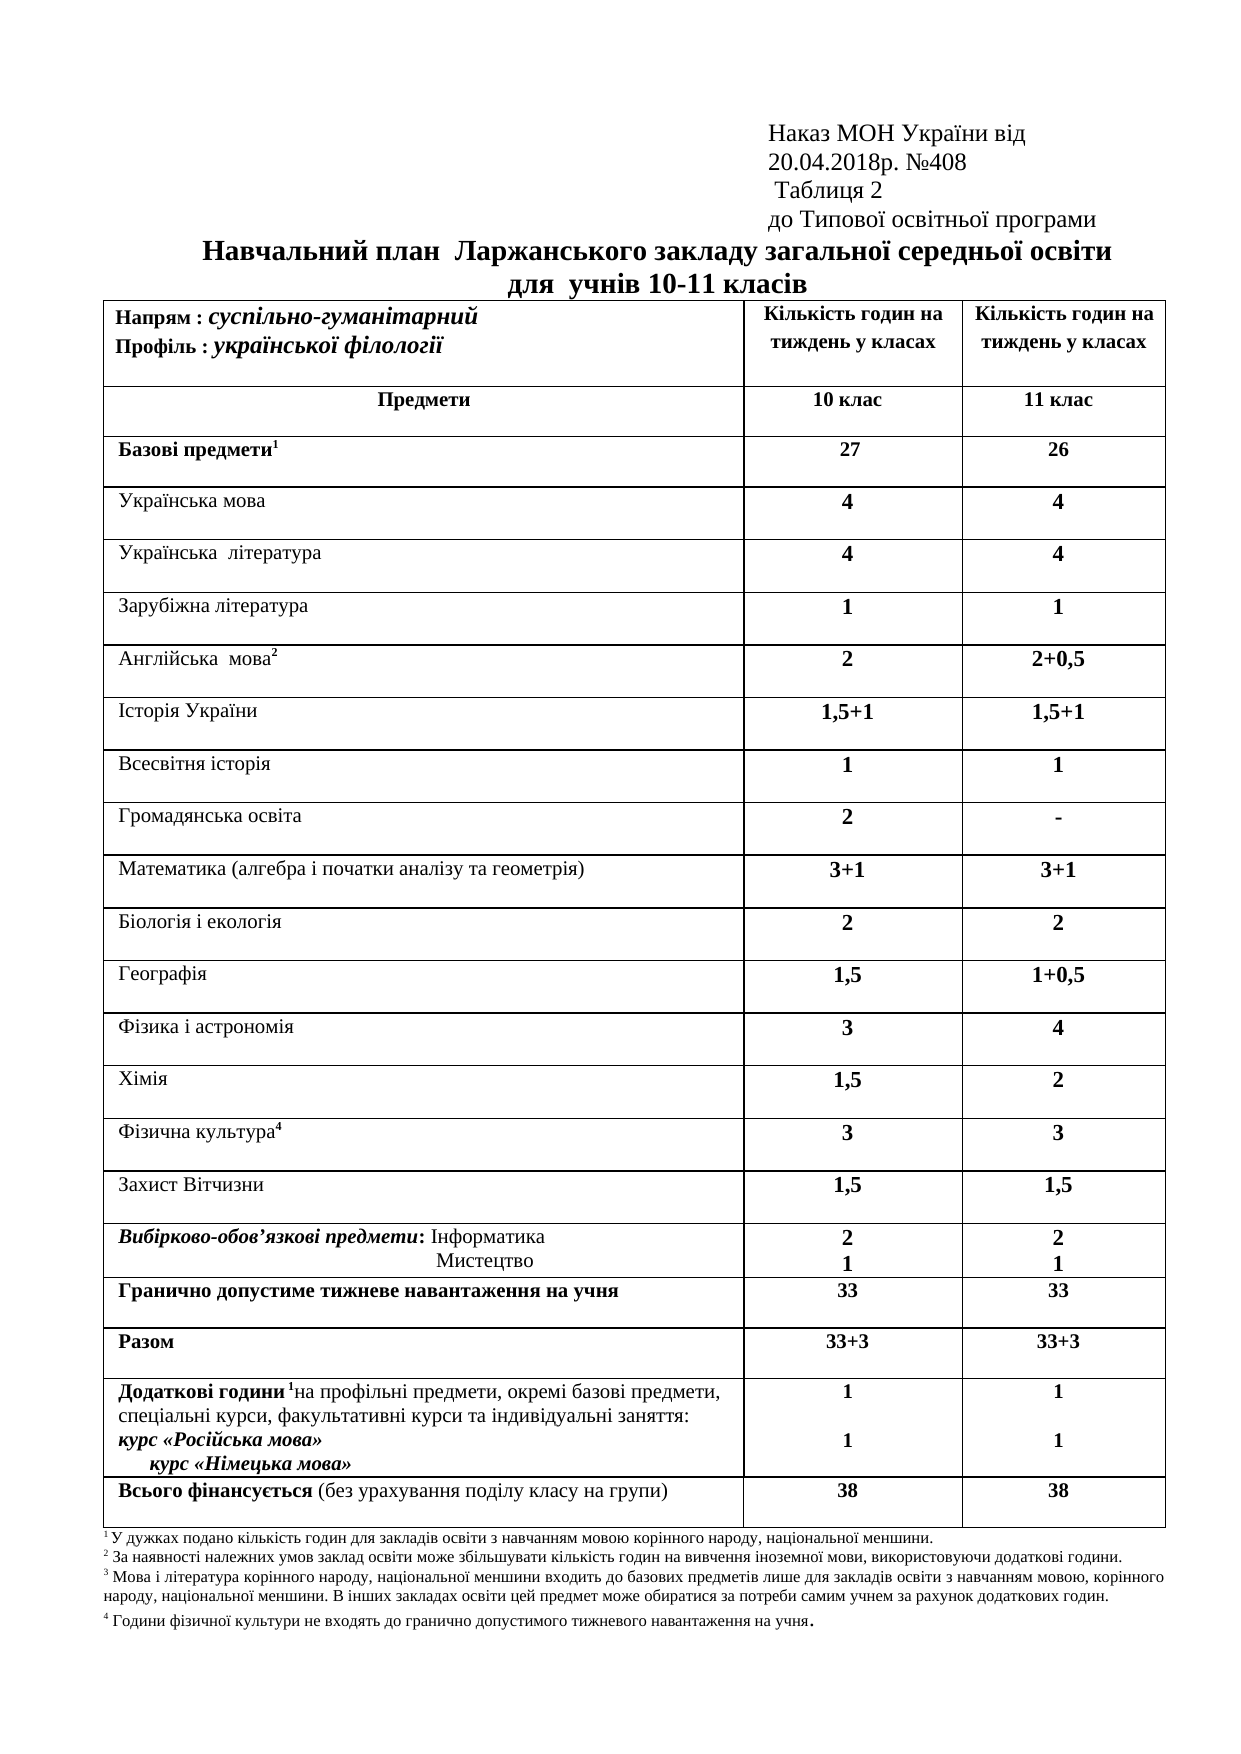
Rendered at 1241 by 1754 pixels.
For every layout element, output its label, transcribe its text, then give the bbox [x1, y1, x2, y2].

table_cell 1,5 [745, 961, 962, 1012]
table_cell Зарубіжна література [104, 593, 743, 644]
table_cell 11 клас [963, 387, 1165, 436]
table_cell 2 [963, 1066, 1165, 1117]
table_cell Гранично допустиме тижневе навантаження на учня [104, 1278, 743, 1327]
table_cell 4 [963, 1014, 1165, 1065]
table_cell 2 1 [745, 1224, 962, 1277]
table_cell 4 [745, 540, 962, 591]
table_cell Українська мова [104, 488, 743, 539]
table_cell Всесвітня історія [104, 751, 743, 802]
table_cell 3 [745, 1119, 962, 1170]
table_cell 1 1 [745, 1379, 962, 1476]
table_cell 27 [745, 437, 962, 486]
table_cell 4 [745, 488, 962, 539]
text Наказ МОН України від 20.04.2018р. №408 [768, 118, 1137, 176]
table_cell 33 [963, 1278, 1165, 1327]
table_cell 1+0,5 [963, 961, 1165, 1012]
table_cell 33+3 [745, 1329, 962, 1377]
table_header Напрям : суспільно-гуманітарний Профіль : української філології [104, 301, 743, 386]
table_cell 3+1 [963, 856, 1165, 907]
table_cell 38 [744, 1478, 962, 1527]
table_cell Хімія [104, 1066, 743, 1117]
table_cell 1,5 [745, 1172, 962, 1223]
table_cell Базові предмети1 [104, 437, 743, 486]
table_cell 2 [745, 646, 962, 697]
text 3 Мова і література корінного народу, національної меншини входить до базових предметів лише для закладів освіти з навчанням мовою, корінного народу, національної меншини. В інших закладах освіти цей предмет може обиратися за потреби самим учнем за рахунок додаткових годин. [103, 1566, 1167, 1605]
table_cell Громадянська освіта [104, 803, 743, 854]
table_cell - [963, 803, 1165, 854]
table_cell 10 клас [745, 387, 962, 436]
table_cell 2 1 [963, 1224, 1165, 1277]
table_cell 3+1 [745, 856, 962, 907]
table_cell 2 [963, 909, 1165, 959]
table_cell Додаткові години 1на профільні предмети, окремі базові предмети, спеціальні курси, факультативні курси та індивідуальні заняття: курс «Російська мова» курс «Німецька мова» [104, 1379, 743, 1476]
table_cell Фізична культура4 [104, 1119, 743, 1170]
table_header Кількість годин на тиждень у класах [745, 301, 962, 386]
table_cell Українська література [104, 540, 743, 591]
table_cell 4 [963, 488, 1165, 539]
text Таблиця 2 [768, 176, 1137, 204]
text 4 Години фізичної культури не входять до гранично допустимого тижневого навантаження на учня. [103, 1605, 1167, 1631]
table_cell 3 [745, 1014, 962, 1065]
table_header Кількість годин на тиждень у класах [963, 301, 1165, 386]
table_cell 3 [963, 1119, 1165, 1170]
table_cell Всього фінансується (без урахування поділу класу на групи) [104, 1478, 743, 1527]
table_cell Історія України [104, 698, 743, 749]
table_cell 2 [745, 909, 962, 959]
table_cell Разом [104, 1329, 743, 1377]
table_cell 38 [963, 1478, 1165, 1527]
table_cell Вибірково-обов’язкові предмети: Інформатика Мистецтво [104, 1224, 743, 1277]
table_cell 4 [963, 540, 1165, 591]
table_cell 1 [745, 593, 962, 644]
table_cell Географія [104, 961, 743, 1012]
table_cell 26 [963, 437, 1165, 486]
table_cell 2 [745, 803, 962, 854]
table_cell 1,5+1 [745, 698, 962, 749]
text Навчальний план Ларжанського закладу загальної середньої освіти [177, 233, 1137, 267]
table_cell Англійська мова2 [104, 646, 743, 697]
table_cell Предмети [104, 387, 743, 436]
table_cell 1 [745, 751, 962, 802]
text до Типової освітньої програми [768, 204, 1137, 233]
table_cell Фізика і астрономія [104, 1014, 743, 1065]
table_cell 33 [745, 1278, 962, 1327]
table_cell 1 1 [963, 1379, 1165, 1476]
text 2 За наявності належних умов заклад освіти може збільшувати кількість годин на вивчення іноземної мови, використовуючи додаткові години. [103, 1547, 1167, 1566]
table_cell 2+0,5 [963, 646, 1165, 697]
table_cell 1,5+1 [963, 698, 1165, 749]
text 1 У дужках подано кількість годин для закладів освіти з навчанням мовою корінного народу, національної меншини. [103, 1528, 1167, 1547]
table_cell 33+3 [963, 1329, 1165, 1377]
table_cell 1 [963, 593, 1165, 644]
table_cell 1,5 [963, 1172, 1165, 1223]
table_cell Біологія і екологія [104, 909, 743, 959]
text для учнів 10-11 класів [177, 267, 1137, 300]
table_cell 1,5 [745, 1066, 962, 1117]
table_cell Математика (алгебра і початки аналізу та геометрія) [104, 856, 743, 907]
table_cell 1 [963, 751, 1165, 802]
table_cell Захист Вітчизни [104, 1172, 743, 1223]
